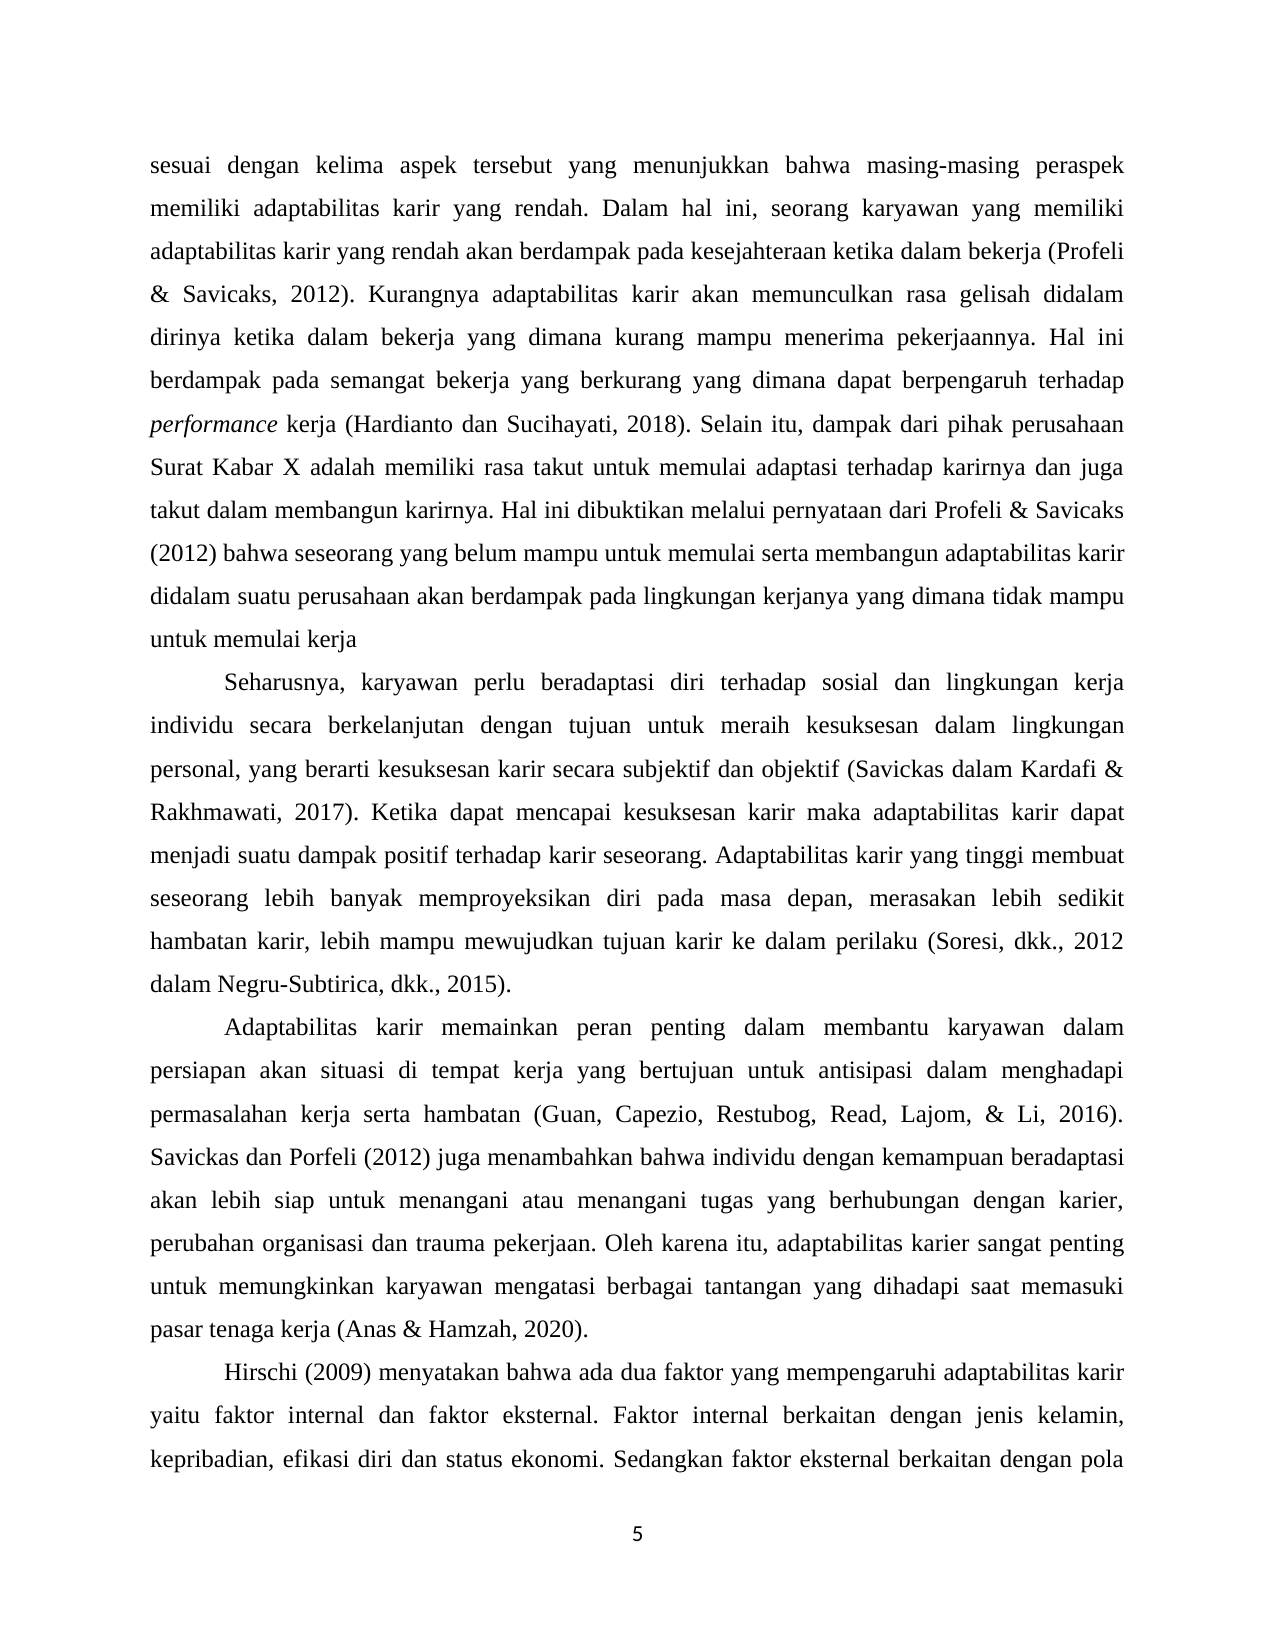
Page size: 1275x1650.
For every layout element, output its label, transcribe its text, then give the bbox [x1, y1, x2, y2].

text Seharusnya, karyawan perlu beradaptasi diri terhadap sosial dan lingkungan kerja individu secara berkelanjutan dengan tujuan untuk meraih kesuksesan dalam lingkungan personal, yang berarti kesuksesan karir secara subjektif dan objektif (Savickas dalam Kardafi & Rakhmawati, 2017). Ketika dapat mencapai kesuksesan karir maka adaptabilitas karir dapat menjadi suatu dampak positif terhadap karir seseorang. Adaptabilitas karir yang tinggi membuat seseorang lebih banyak memproyeksikan diri pada masa depan, merasakan lebih sedikit hambatan karir, lebih mampu mewujudkan tujuan karir ke dalam perilaku (Soresi, dkk., 2012 dalam Negru-Subtirica, dkk., 2015). [150, 667, 1125, 998]
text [150, 1357, 1125, 1472]
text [150, 150, 1125, 653]
text Adaptabilitas karir memainkan peran penting dalam membantu karyawan dalam persiapan akan situasi di tempat kerja yang bertujuan untuk antisipasi dalam menghadapi permasalahan kerja serta hambatan (Guan, Capezio, Restubog, Read, Lajom, & Li, 2016). Savickas dan Porfeli (2012) juga menambahkan bahwa individu dengan kemampuan beradaptasi akan lebih siap untuk menangani atau menangani tugas yang berhubungan dengan karier, perubahan organisasi dan trauma pekerjaan. Oleh karena itu, adaptabilitas karier sangat penting untuk memungkinkan karyawan mengatasi berbagai tantangan yang dihadapi saat memasuki pasar tenaga kerja (Anas & Hamzah, 2020). [150, 1012, 1125, 1343]
